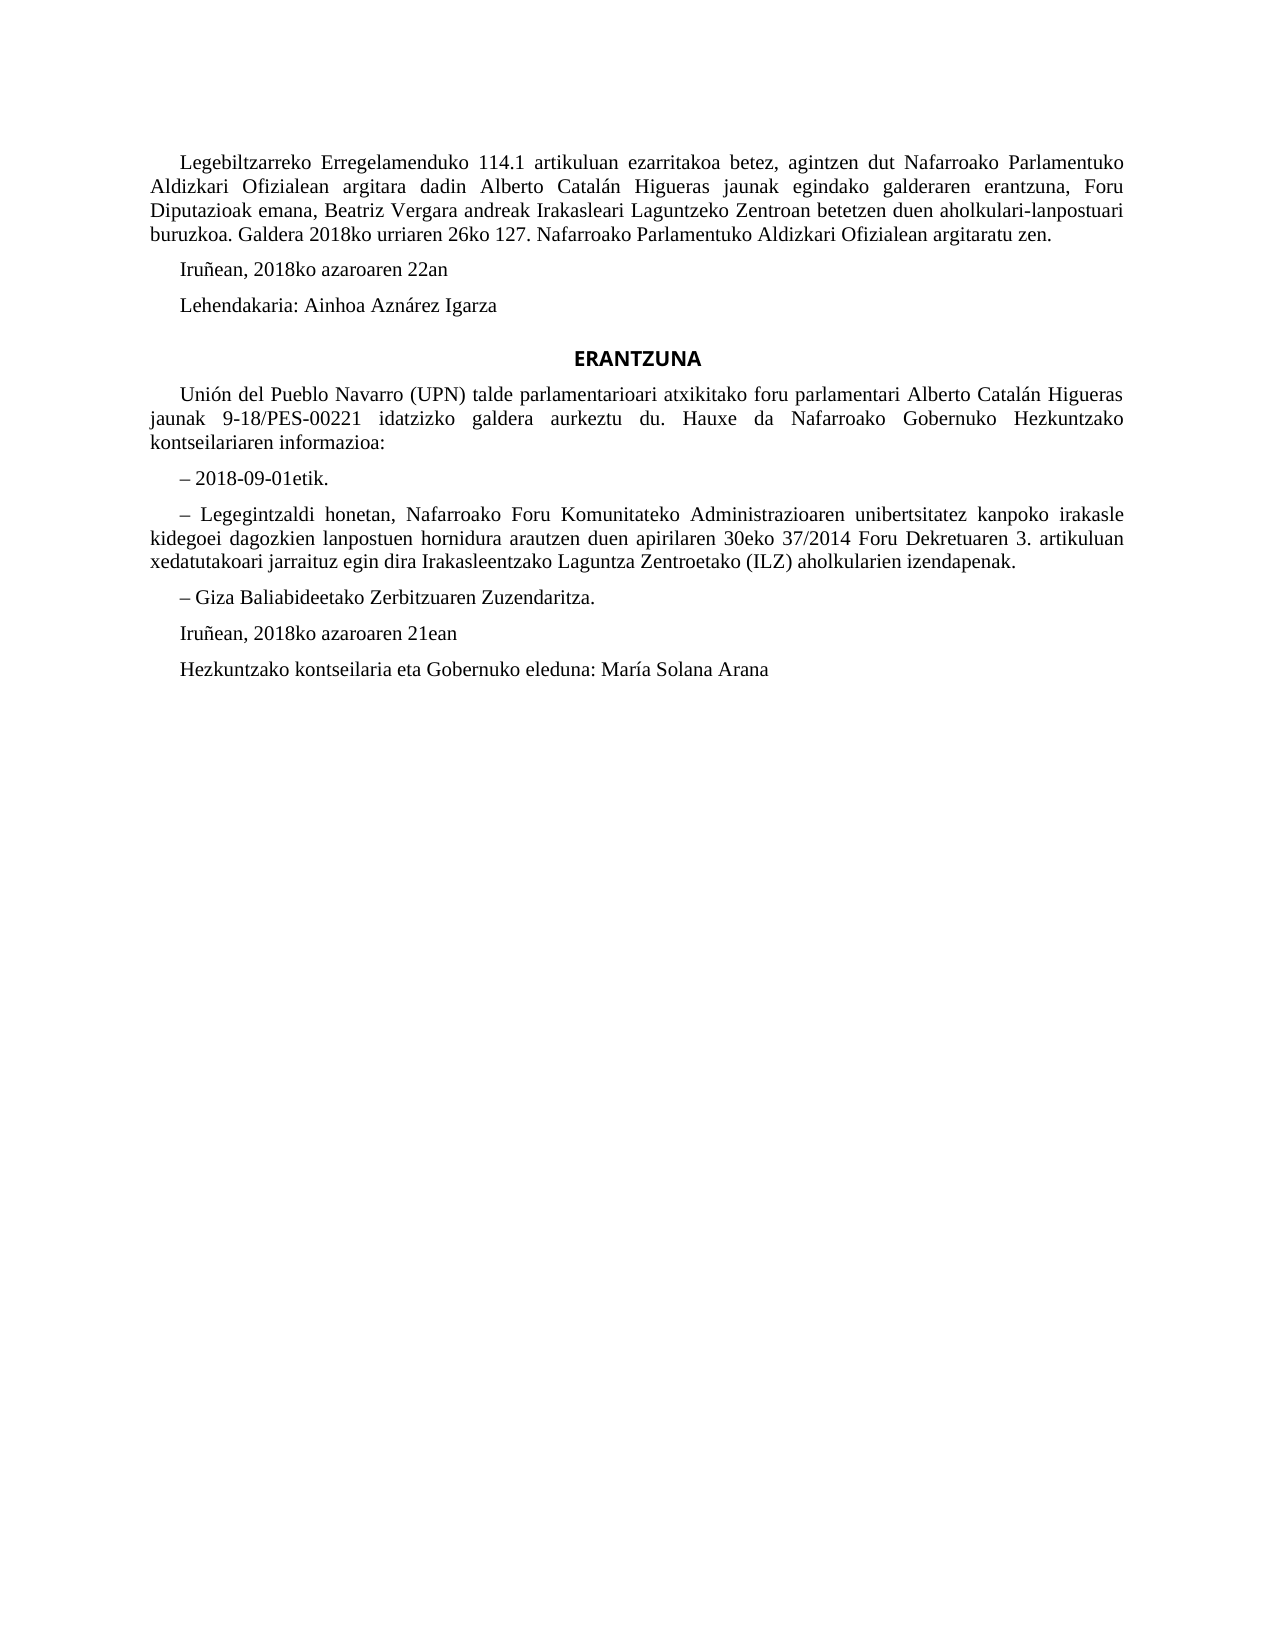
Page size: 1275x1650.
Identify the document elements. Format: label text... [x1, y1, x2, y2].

text Hezkuntzako kontseilaria eta Gobernuko eleduna: María Solana Arana [150, 657, 1125, 681]
text – Giza Baliabideetako Zerbitzuaren Zuzendaritza. [150, 586, 1125, 609]
text Lehendakaria: Ainhoa Aznárez Igarza [150, 293, 1125, 317]
text – Legegintzaldi honetan, Nafarroako Foru Komunitateko Administrazioaren unibertsitatez kanpoko irakasle kidegoei dagozkien lanpostuen hornidura arautzen duen apirilaren 30eko 37/2014 Foru Dekretuaren 3. artikuluan xedatutakoari jarraituz egin dira Irakasleentzako Laguntza Zentroetako (ILZ) aholkularien izendapenak. [150, 502, 1125, 574]
text Unión del Pueblo Navarro (UPN) talde parlamentarioari atxikitako foru parlamentari Alberto Catalán Higueras jaunak 9-18/PES-00221 idatzizko galdera aurkeztu du. Hauxe da Nafarroako Gobernuko Hezkuntzako kontseilariaren informazioa: [150, 382, 1125, 454]
text – 2018-09-01etik. [150, 466, 1125, 490]
text Iruñean, 2018ko azaroaren 22an [150, 258, 1125, 282]
text Legebiltzarreko Erregelamenduko 114.1 artikuluan ezarritakoa betez, agintzen dut Nafarroako Parlamentuko Aldizkari Ofizialean argitara dadin Alberto Catalán Higueras jaunak egindako galderaren erantzuna, Foru Diputazioak emana, Beatriz Vergara andreak Irakasleari Laguntzeko Zentroan betetzen duen aholkulari-lanpostuari buruzkoa. Galdera 2018ko urriaren 26ko 127. Nafarroako Parlamentuko Aldizkari Ofizialean argitaratu zen. [150, 150, 1125, 246]
text Iruñean, 2018ko azaroaren 21ean [150, 621, 1125, 645]
text ERANTZUNA [150, 347, 1125, 371]
